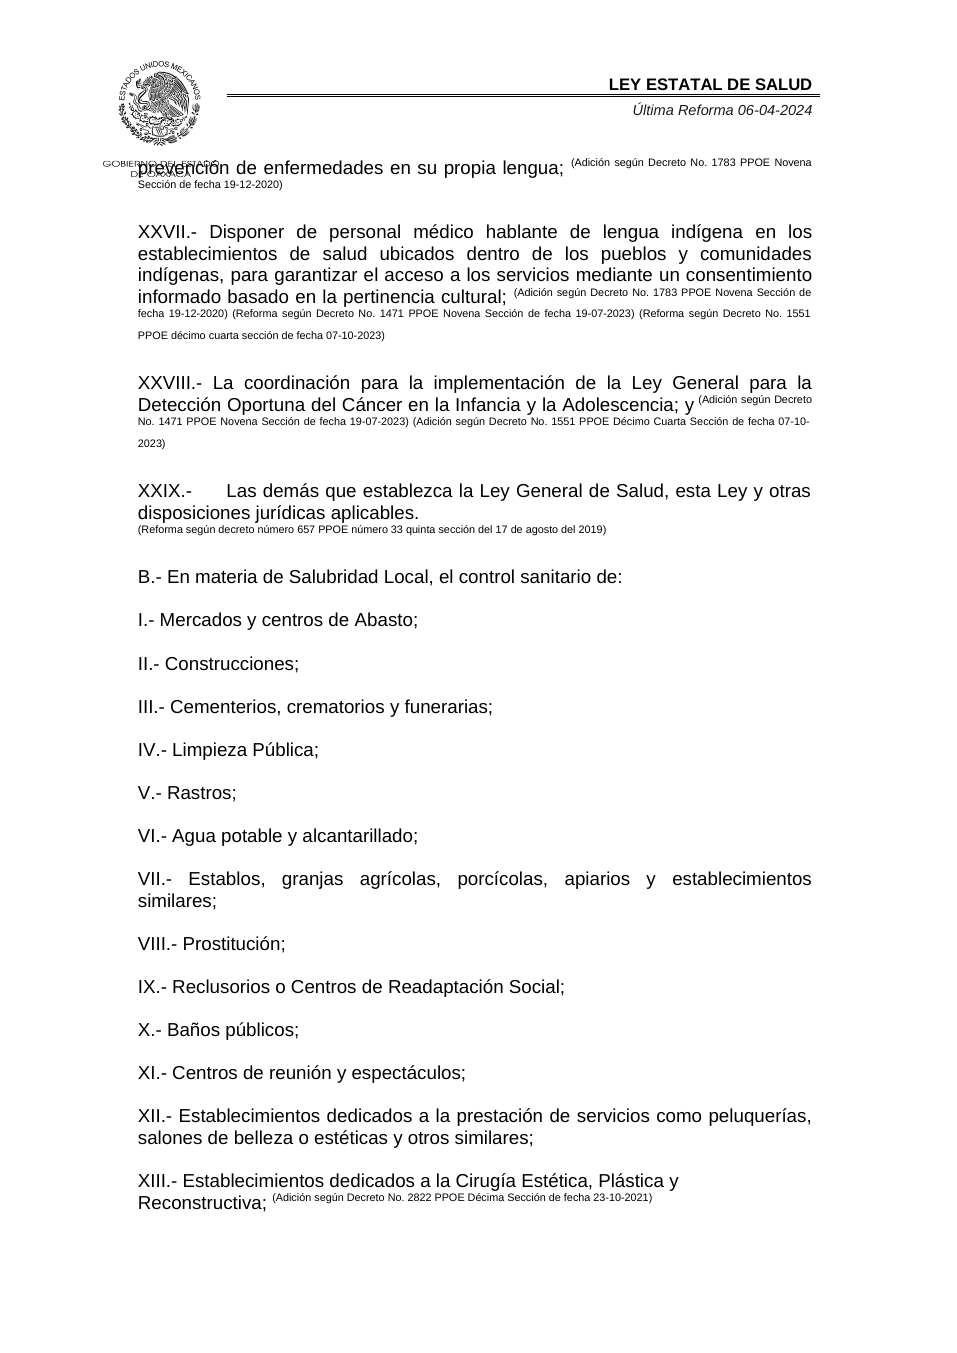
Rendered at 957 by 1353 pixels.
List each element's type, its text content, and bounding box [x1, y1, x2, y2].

text VII.- Establos, granjas agrícolas, porcícolas, apiarios y establecimientos similares; [138, 868, 812, 911]
text B.- En materia de Salubridad Local, el control sanitario de: [138, 566, 812, 588]
text XII.- Establecimientos dedicados a la prestación de servicios como peluquerías, salones de belleza o estéticas y otros similares; [138, 1105, 812, 1148]
text XI.- Centros de reunión y espectáculos; [138, 1062, 812, 1084]
text III.- Cementerios, crematorios y funerarias; [138, 696, 812, 717]
text X.- Baños públicos; [138, 1019, 812, 1041]
text IV.- Limpieza Pública; [138, 739, 812, 760]
text XIII.- Establecimientos dedicados a la Cirugía Estética, Plástica y Reconstructiva; (Adición según Decreto No. 2822 PPOE Décima Sección de fecha 23-10-2021) [138, 1170, 812, 1213]
text IX.- Reclusorios o Centros de Readaptación Social; [138, 976, 812, 997]
text I.- Mercados y centros de Abasto; [138, 609, 812, 631]
text V.- Rastros; [138, 782, 812, 803]
text II.- Construcciones; [138, 652, 812, 674]
picture [100, 59, 222, 180]
text (Reforma según decreto número 657 PPOE número 33 quinta sección del 17 de agosto del 2019) [138, 523, 812, 544]
text XXVIII.- La coordinación para la implementación de la Ley General para la Detección Oportuna del Cáncer en la Infancia y la Adolescencia; y (Adición según Decreto No. 1471 PPOE Novena Sección de fecha 19-07-2023) (Adición según Decreto No. 1551 PPOE Décimo Cuarta Sección de fecha 07-10-2023) [138, 372, 812, 458]
text VIII.- Prostitución; [138, 933, 812, 954]
text XXIX.- Las demás que establezca la Ley General de Salud, esta Ley y otras disposiciones jurídicas aplicables. [138, 480, 812, 523]
text VI.- Agua potable y alcantarillado; [138, 825, 812, 846]
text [138, 156, 812, 199]
text XXVII.- Disponer de personal médico hablante de lengua indígena en los establecimientos de salud ubicados dentro de los pueblos y comunidades indígenas, para garantizar el acceso a los servicios mediante un consentimiento informado basado en la pertinencia cultural; (Adición según Decreto No. 1783 PPOE Novena Sección de fecha 19-12-2020) (Reforma según Decreto No. 1471 PPOE Novena Sección de fecha 19-07-2023) (Reforma según Decreto No. 1551 PPOE décimo cuarta sección de fecha 07-10-2023) [138, 221, 812, 351]
